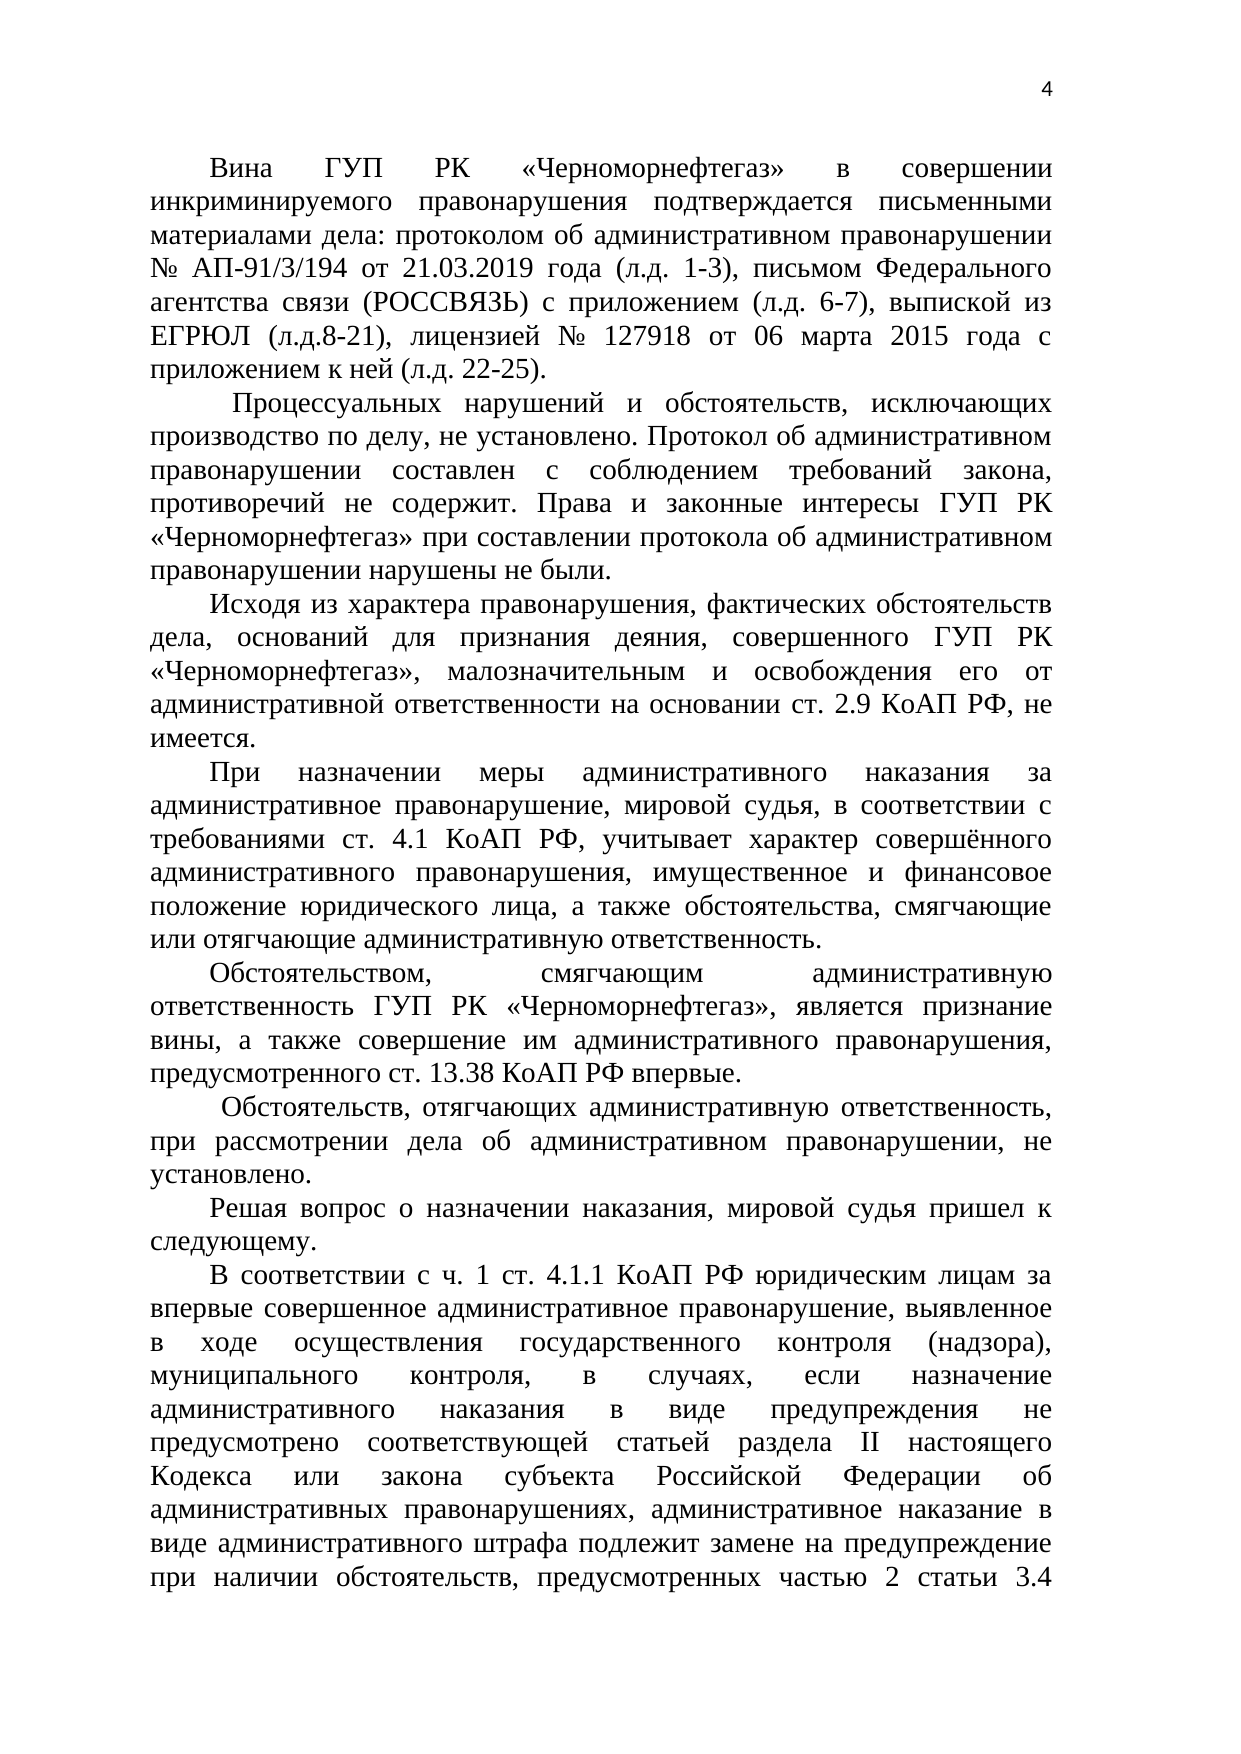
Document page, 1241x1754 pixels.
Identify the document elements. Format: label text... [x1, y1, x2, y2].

text Вина ГУП РК «Черноморнефтегаз» в совершении инкриминируемого правонарушения подтверждается письменными материалами дела: протоколом об административном правонарушении № АП-91/3/194 от 21.03.2019 года (л.д. 1-3), письмом Федерального агентства связи (РОССВЯЗЬ) с приложением (л.д. 6-7), выпиской из ЕГРЮЛ (л.д.8-21), лицензией № 127918 от 06 марта 2015 года с приложением к ней (л.д. 22-25). [150, 150, 1053, 385]
text Обстоятельством, смягчающим административную ответственность ГУП РК «Черноморнефтегаз», является признание вины, а также совершение им административного правонарушения, предусмотренного ст. 13.38 КоАП РФ впервые. [150, 955, 1053, 1089]
text Исходя из характера правонарушения, фактических обстоятельств дела, оснований для признания деяния, совершенного ГУП РК «Черноморнефтегаз», малозначительным и освобождения его от административной ответственности на основании ст. 2.9 КоАП РФ, не имеется. [150, 586, 1053, 754]
text При назначении меры административного наказания за административное правонарушение, мировой судья, в соответствии с требованиями ст. 4.1 КоАП РФ, учитывает характер совершённого административного правонарушения, имущественное и финансовое положение юридического лица, а также обстоятельства, смягчающие или отягчающие административную ответственность. [150, 754, 1053, 955]
text Обстоятельств, отягчающих административную ответственность, при рассмотрении дела об административном правонарушении, не установлено. [150, 1089, 1053, 1190]
text Процессуальных нарушений и обстоятельств, исключающих производство по делу, не установлено. Протокол об административном правонарушении составлен с соблюдением требований закона, противоречий не содержит. Права и законные интересы ГУП РК «Черноморнефтегаз» при составлении протокола об административном правонарушении нарушены не были. [150, 385, 1053, 586]
text Решая вопрос о назначении наказания, мировой судья пришел к следующему. [150, 1190, 1053, 1257]
